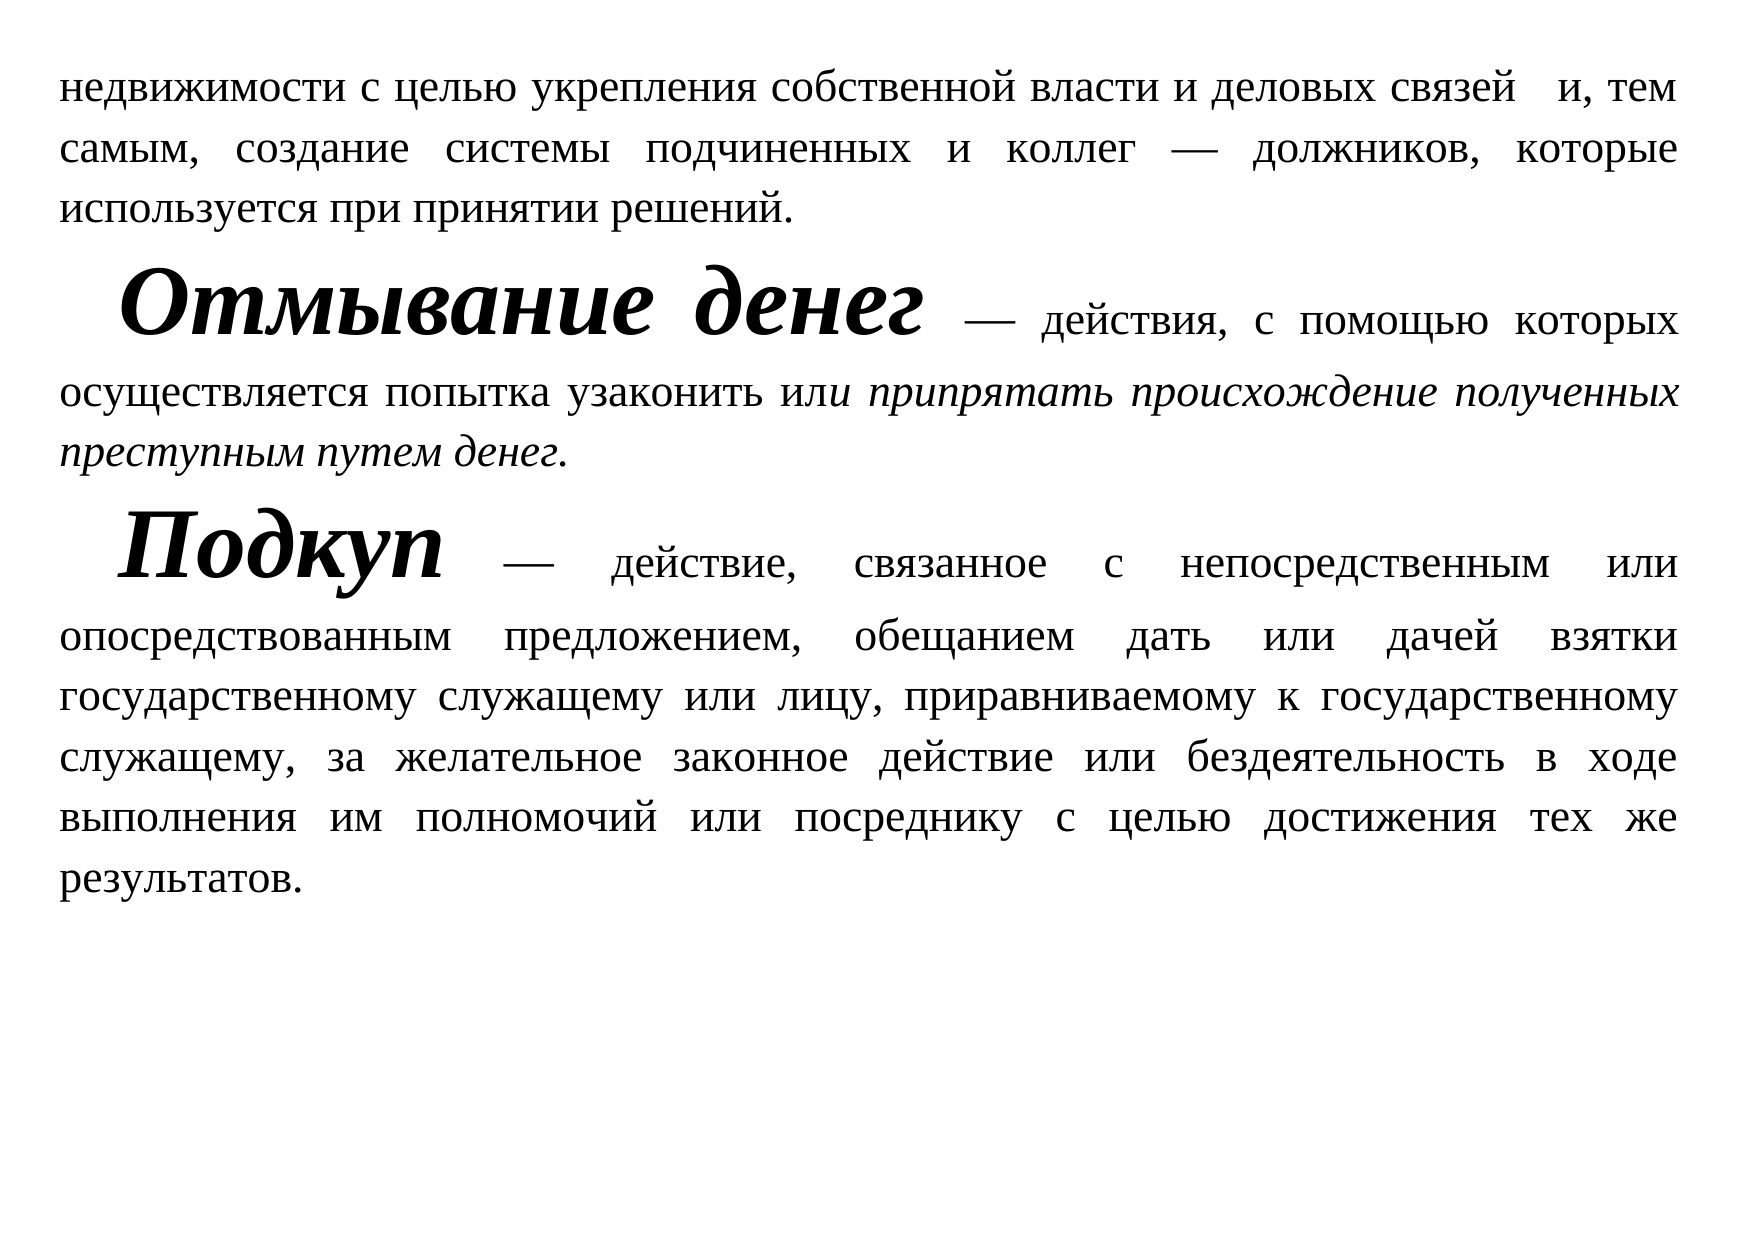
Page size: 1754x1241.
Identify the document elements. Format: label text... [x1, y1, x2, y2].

text Отмывание денег — действия, с помощью которых осуществляется попытка узаконить или припрятать происхождение полученных преступным путем денег. [59, 241, 1680, 477]
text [59, 59, 1680, 233]
text Подкуп — действие, связанное с непосредственным или опосредствованным предложением, обещанием дать или дачей взятки государственному служащему или лицу, приравниваемому к государственному служащему, за желательное законное действие или бездеятельность в ходе выполнения им полномочий или посреднику с целью достижения тех же результатов. [59, 484, 1680, 902]
